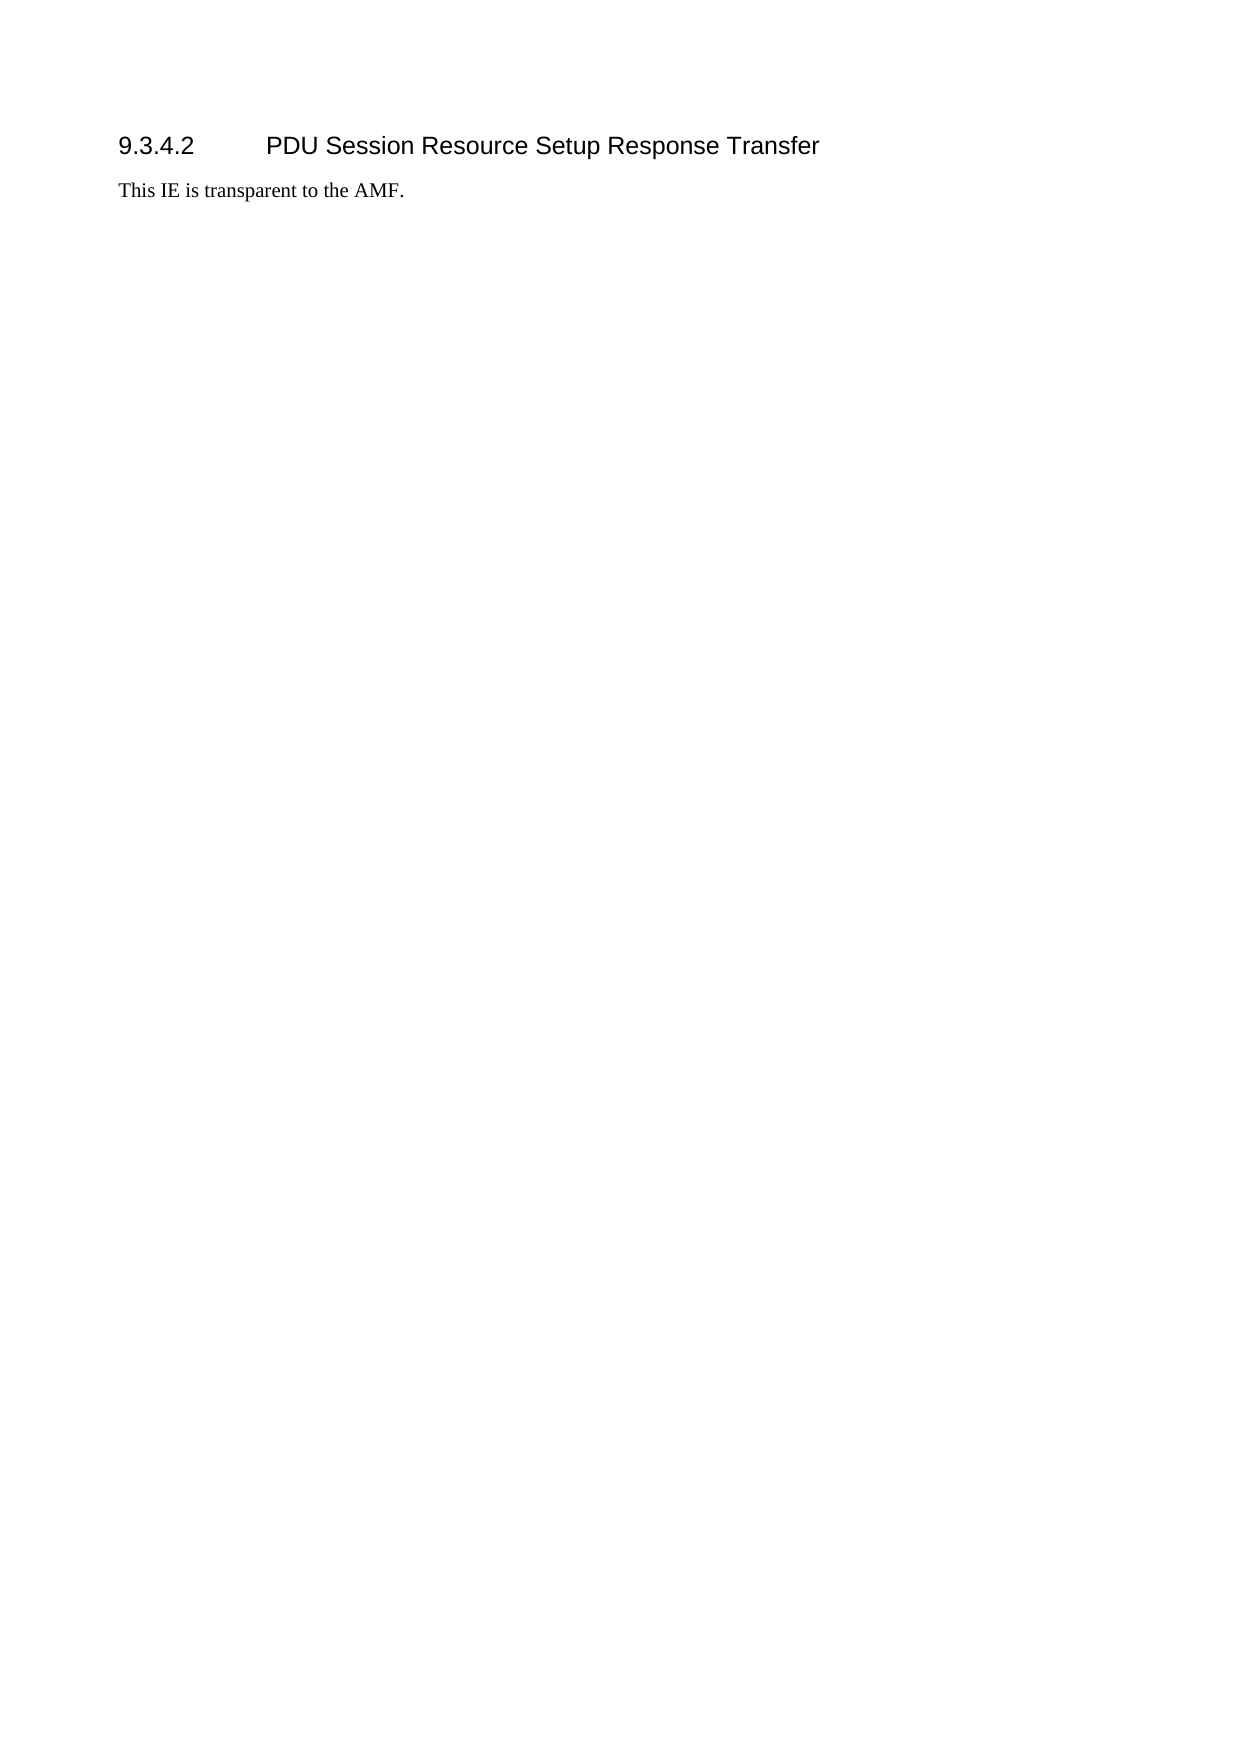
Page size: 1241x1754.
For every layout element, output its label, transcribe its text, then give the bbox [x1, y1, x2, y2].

text This IE is transparent to the AMF. [118, 178, 1122, 202]
subtitle 9.3.4.2 PDU Session Resource Setup Response Transfer [118, 131, 1122, 159]
